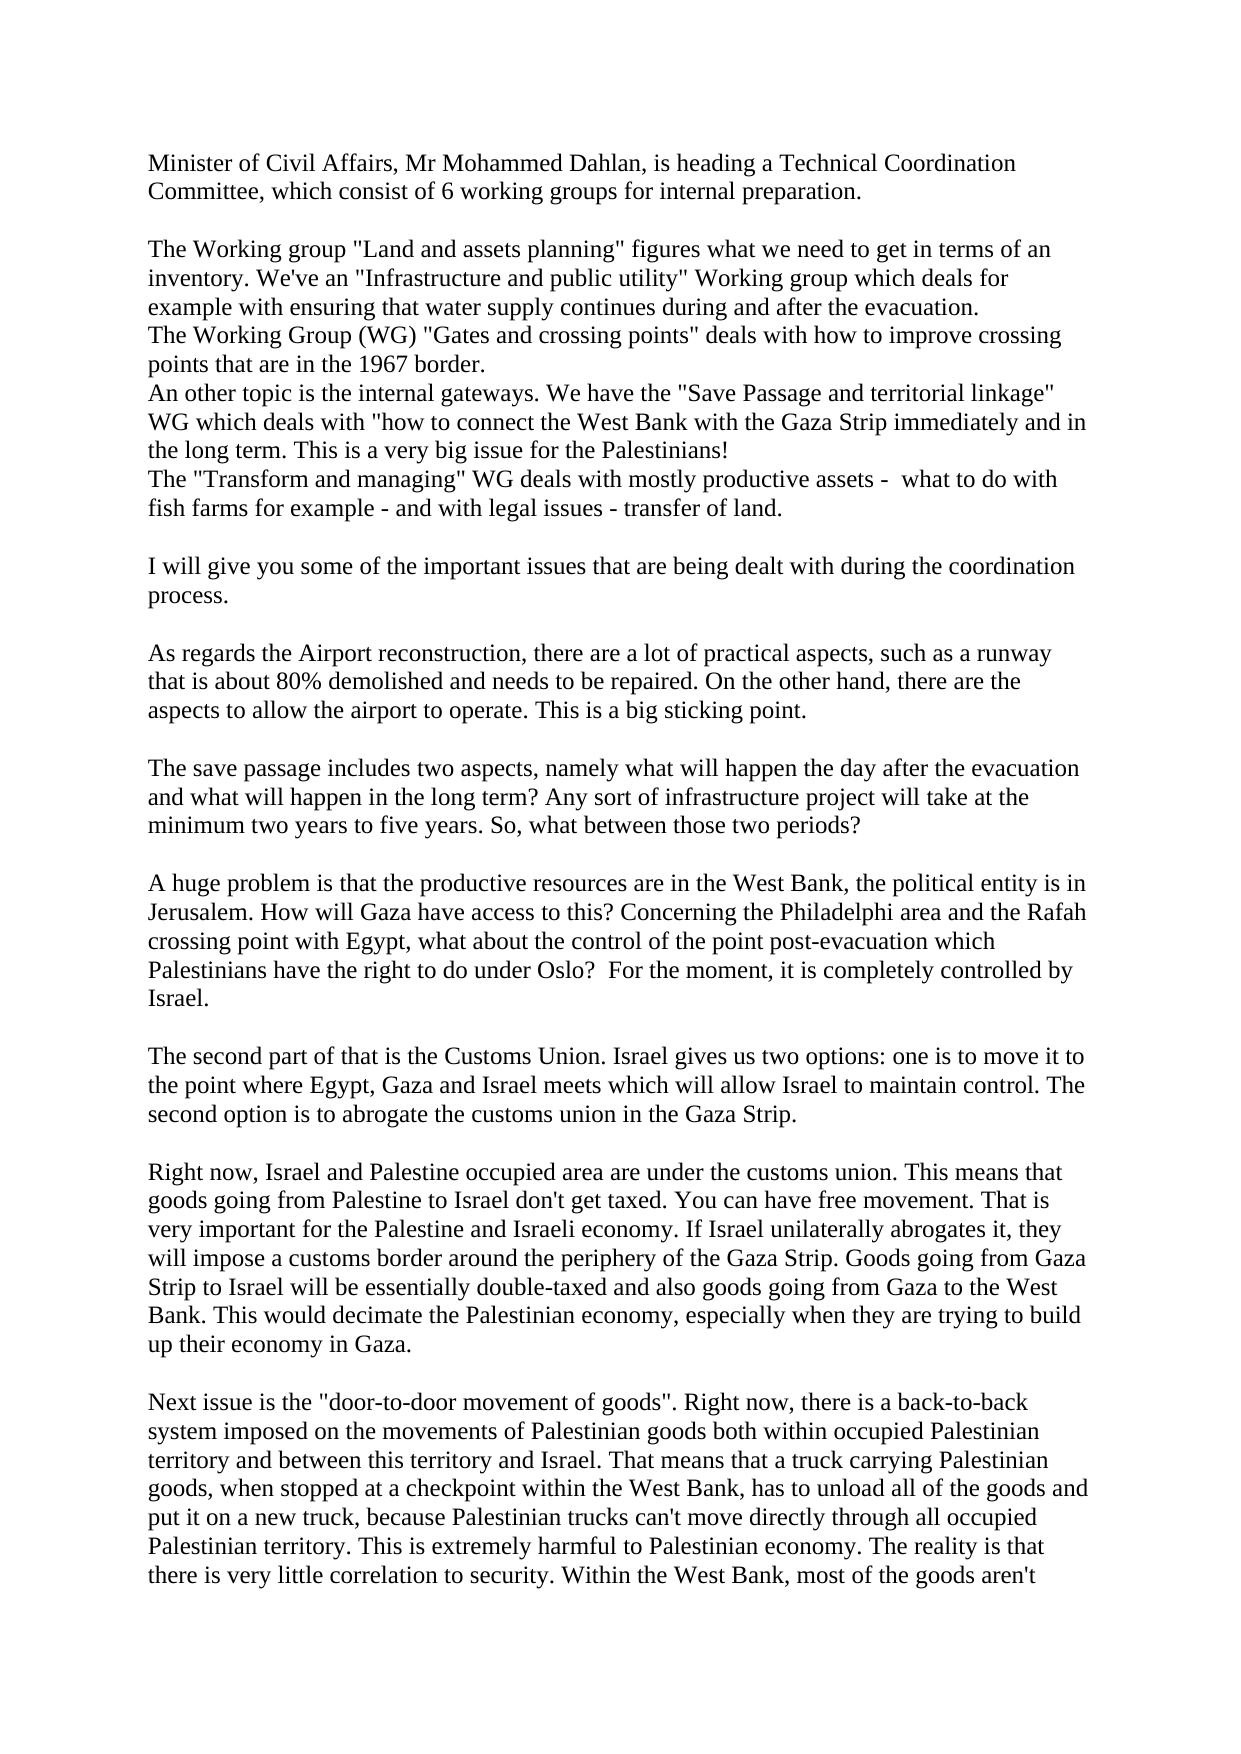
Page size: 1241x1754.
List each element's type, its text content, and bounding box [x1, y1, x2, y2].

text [148, 148, 1093, 205]
text As regards the Airport reconstruction, there are a lot of practical aspects, such as a runway that is about 80% demolished and needs to be repaired. On the other hand, there are the aspects to allow the airport to operate. This is a big sticking point. [148, 638, 1093, 724]
text Right now, Israel and Palestine occupied area are under the customs union. This means that goods going from Palestine to Israel don't get taxed. You can have free movement. That is very important for the Palestine and Israeli economy. If Israel unilaterally abrogates it, they will impose a customs border around the periphery of the Gaza Strip. Goods going from Gaza Strip to Israel will be essentially double-taxed and also goods going from Gaza to the West Bank. This would decimate the Palestinian economy, especially when they are trying to build up their economy in Gaza. [148, 1157, 1093, 1358]
text I will give you some of the important issues that are being dealt with during the coordination process. [148, 551, 1093, 608]
text The second part of that is the Customs Union. Israel gives us two options: one is to move it to the point where Egypt, Gaza and Israel meets which will allow Israel to maintain control. The second option is to abrogate the customs union in the Gaza Strip. [148, 1041, 1093, 1128]
text The save passage includes two aspects, namely what will happen the day after the evacuation and what will happen in the long term? Any sort of infrastructure project will take at the minimum two years to five years. So, what between those two periods? [148, 753, 1093, 839]
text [148, 1387, 1093, 1588]
text The Working group "Land and assets planning" figures what we need to get in terms of an inventory. We've an "Infrastructure and public utility" Working group which deals for example with ensuring that water supply continues during and after the evacuation. The Working Group (WG) "Gates and crossing points" deals with how to improve crossing points that are in the 1967 border. An other topic is the internal gateways. We have the "Save Passage and territorial linkage" WG which deals with "how to connect the West Bank with the Gaza Strip immediately and in the long term. This is a very big issue for the Palestinians! The "Transform and managing" WG deals with mostly productive assets - what to do with fish farms for example - and with legal issues - transfer of land. [148, 234, 1093, 522]
text A huge problem is that the productive resources are in the West Bank, the political entity is in Jerusalem. How will Gaza have access to this? Concerning the Philadelphi area and the Rafah crossing point with Egypt, what about the control of the point post-evacuation which Palestinians have the right to do under Oslo? For the moment, it is completely controlled by Israel. [148, 868, 1093, 1012]
